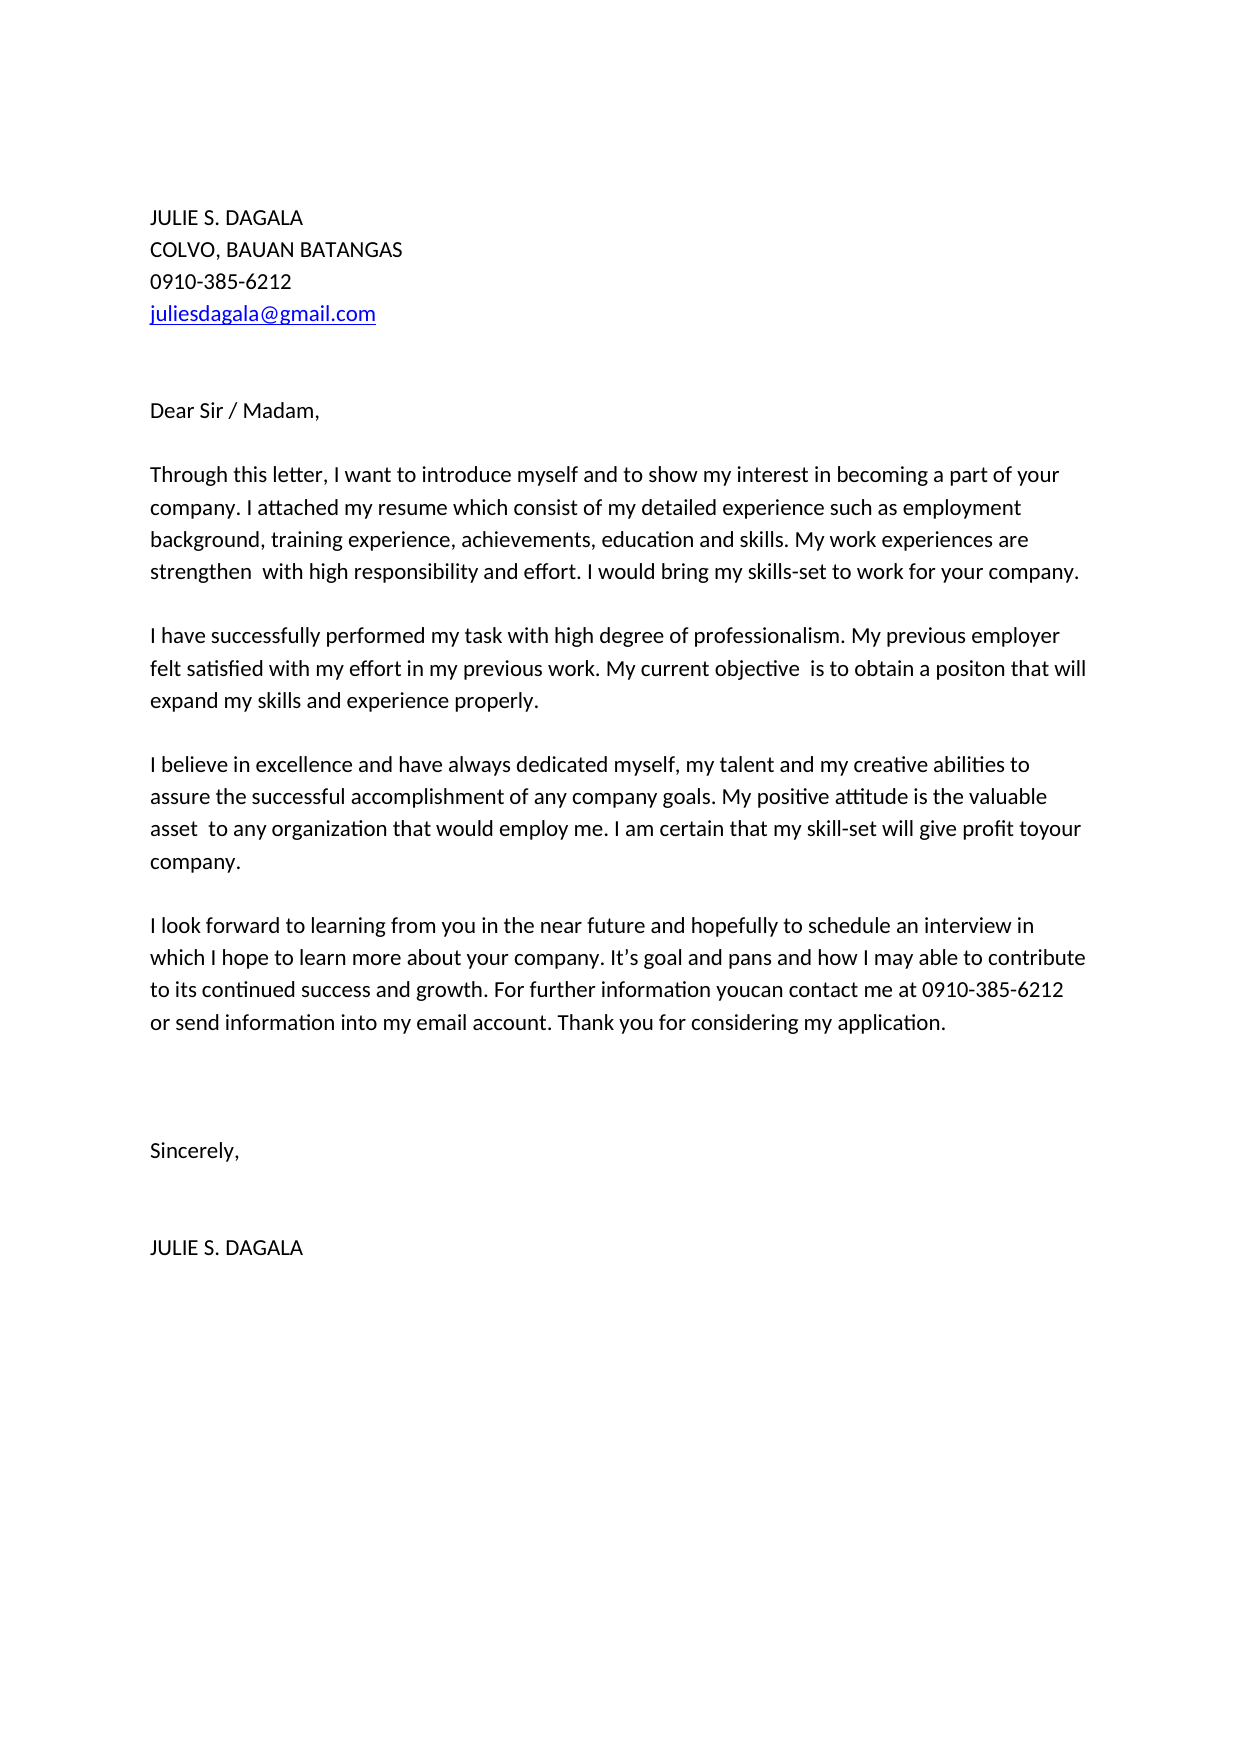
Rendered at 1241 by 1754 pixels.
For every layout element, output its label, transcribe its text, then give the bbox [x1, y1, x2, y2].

text JULIE S. DAGALA [150, 1233, 1090, 1261]
text juliesdagala@gmail.com [150, 299, 1090, 328]
text I have successfully performed my task with high degree of professionalism. My previous employer felt satisfied with my effort in my previous work. My current objective is to obtain a positon that will expand my skills and experience properly. [150, 621, 1090, 714]
text I believe in excellence and have always dedicated myself, my talent and my creative abilities to assure the successful accomplishment of any company goals. My positive attitude is the valuable asset to any organization that would employ me. I am certain that my skill-set will give profit toyour company. [150, 750, 1090, 875]
text 0910-385-6212 [150, 267, 1090, 295]
text Sincerely, [150, 1136, 1090, 1164]
text Through this letter, I want to introduce myself and to show my interest in becoming a part of your company. I attached my resume which consist of my detailed experience such as employment background, training experience, achievements, education and skills. My work experiences are strengthen with high responsibility and effort. I would bring my skills-set to work for your company. [150, 461, 1090, 585]
text Dear Sir / Madam, [150, 396, 1090, 424]
text COLVO, BAUAN BATANGAS [150, 235, 1090, 263]
text JULIE S. DAGALA [150, 203, 1090, 231]
text I look forward to learning from you in the near future and hopefully to schedule an interview in which I hope to learn more about your company. It’s goal and pans and how I may able to contribute to its continued success and growth. For further information youcan contact me at 0910-385-6212 or send information into my email account. Thank you for considering my application. [150, 911, 1090, 1036]
